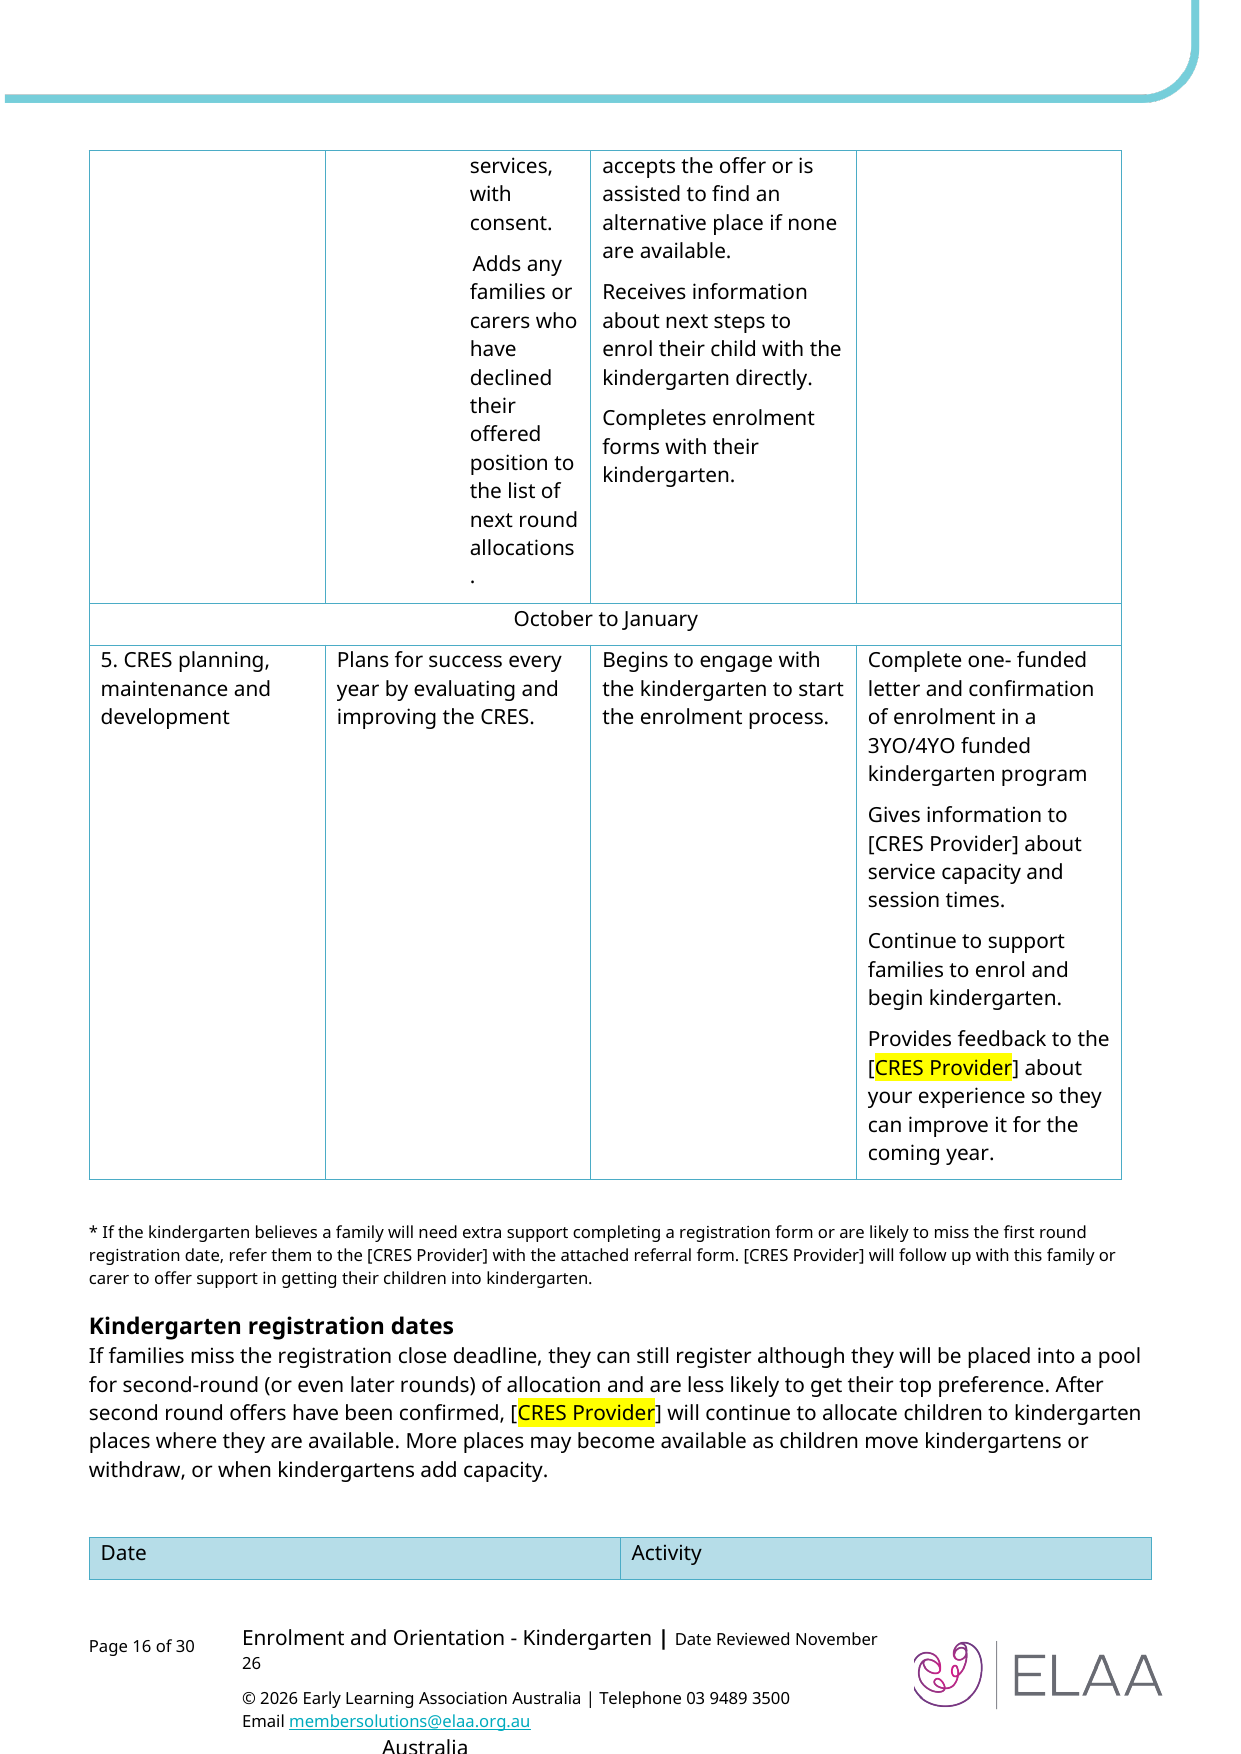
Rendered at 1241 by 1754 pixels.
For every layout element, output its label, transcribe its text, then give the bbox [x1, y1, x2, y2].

text * If the kindergarten believes a family will need extra support completing a registration form or are likely to miss the first round registration date, refer them to the [CRES Provider] with the attached referral form. [CRES Provider] will follow up with this family or carer to offer support in getting their children into kindergarten. [89, 1221, 1152, 1289]
table_cell Complete one- funded letter and confirmation of enrolment in a 3YO/4YO funded kindergarten program Gives information to [CRES Provider] about service capacity and session times. Continue to support families to enrol and begin kindergarten. Provides feedback to the [CRES Provider] about your experience so they can improve it for the coming year. [857, 646, 1121, 1179]
subtitle Kindergarten registration dates [89, 1310, 1152, 1341]
text If families miss the registration close deadline, they can still register although they will be placed into a pool for second-round (or even later rounds) of allocation and are less likely to get their top preference. After second round offers have been confirmed, [CRES Provider] will continue to allocate children to kindergarten places where they are available. More places may become available as children move kindergartens or withdraw, or when kindergartens add capacity. [89, 1341, 1152, 1483]
table_cell 5. CRES planning, maintenance and development [90, 646, 325, 1179]
picture [4, 0, 1241, 126]
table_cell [857, 151, 1121, 603]
table_cell Begins to engage with the kindergarten to start the enrolment process. [591, 646, 856, 1179]
picture [914, 1638, 1166, 1727]
table_cell Plans for success every year by evaluating and improving the CRES. [326, 646, 590, 1179]
table_cell October to January [90, 604, 1121, 644]
table_header Activity [621, 1538, 1151, 1579]
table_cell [326, 151, 590, 603]
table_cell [90, 151, 325, 603]
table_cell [591, 151, 856, 603]
table_header Date [90, 1538, 620, 1579]
